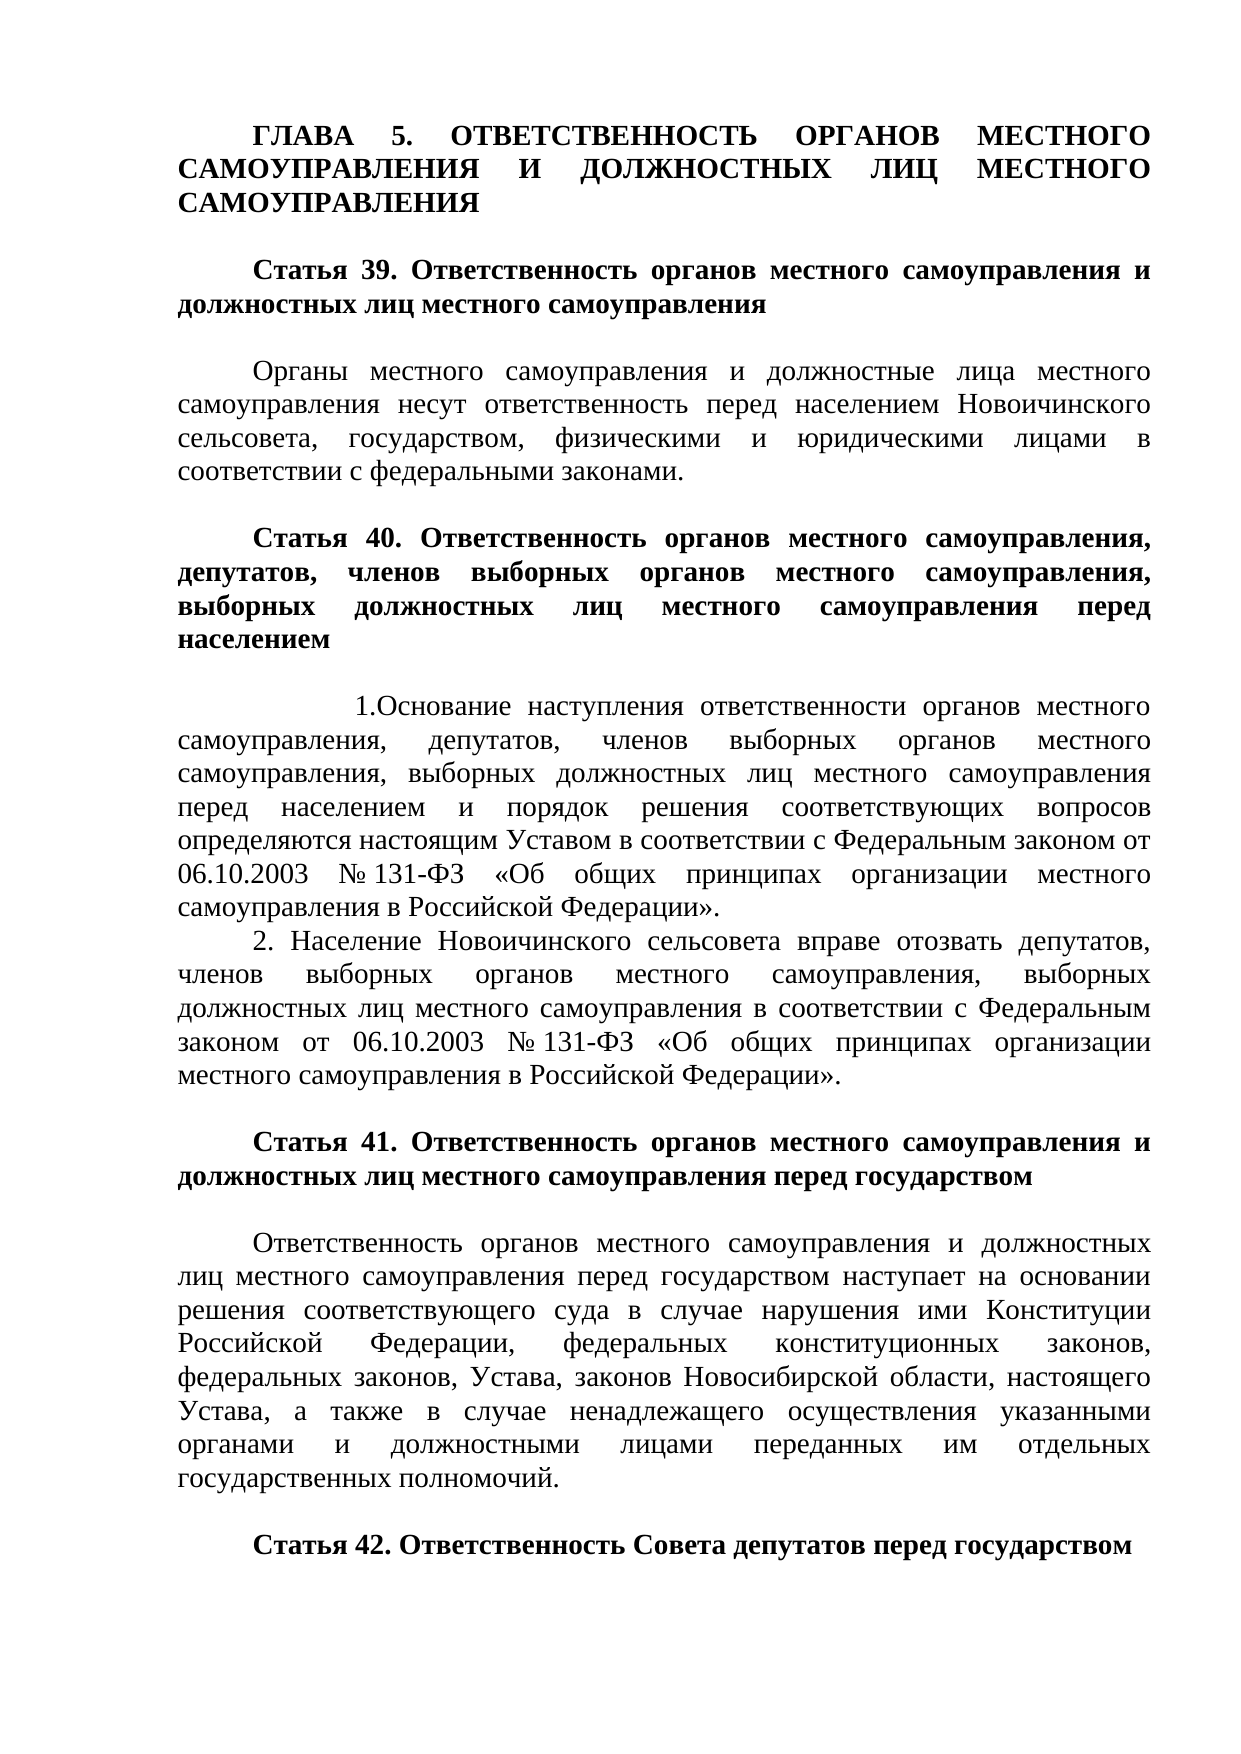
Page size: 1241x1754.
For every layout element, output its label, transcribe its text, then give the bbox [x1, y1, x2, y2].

text Органы местного самоуправления и должностные лица местного самоуправления несут ответственность перед населением Новоичинского сельсовета, государством, физическими и юридическими лицами в соответствии с федеральными законами. [177, 353, 1152, 487]
text Статья 41. Ответственность органов местного самоуправления и должностных лиц местного самоуправления перед государством [177, 1124, 1152, 1191]
text 2. Население Новоичинского сельсовета вправе отозвать депутатов, членов выборных органов местного самоуправления, выборных должностных лиц местного самоуправления в соответствии с Федеральным законом от 06.10.2003 № 131-ФЗ «Об общих принципах организации местного самоуправления в Российской Федерации». [177, 923, 1152, 1091]
text 1.Основание наступления ответственности органов местного самоуправления, депутатов, членов выборных органов местного самоуправления, выборных должностных лиц местного самоуправления перед населением и порядок решения соответствующих вопросов определяются настоящим Уставом в соответствии с Федеральным законом от 06.10.2003 № 131-ФЗ «Об общих принципах организации местного самоуправления в Российской Федерации». [177, 688, 1152, 923]
text Статья 42. Ответственность Совета депутатов перед государством [177, 1527, 1152, 1560]
text ГЛАВА 5. ОТВЕТСТВЕННОСТЬ ОРГАНОВ МЕСТНОГО САМОУПРАВЛЕНИЯ И ДОЛЖНОСТНЫХ ЛИЦ МЕСТНОГО САМОУПРАВЛЕНИЯ [177, 118, 1152, 219]
text Ответственность органов местного самоуправления и должностных лиц местного самоуправления перед государством наступает на основании решения соответствующего суда в случае нарушения ими Конституции Российской Федерации, федеральных конституционных законов, федеральных законов, Устава, законов Новосибирской области, настоящего Устава, а также в случае ненадлежащего осуществления указанными органами и должностными лицами переданных им отдельных государственных полномочий. [177, 1225, 1152, 1493]
text Статья 39. Ответственность органов местного самоуправления и должностных лиц местного самоуправления [177, 252, 1152, 319]
text Статья 40. Ответственность органов местного самоуправления, депутатов, членов выборных органов местного самоуправления, выборных должностных лиц местного самоуправления перед населением [177, 521, 1152, 655]
